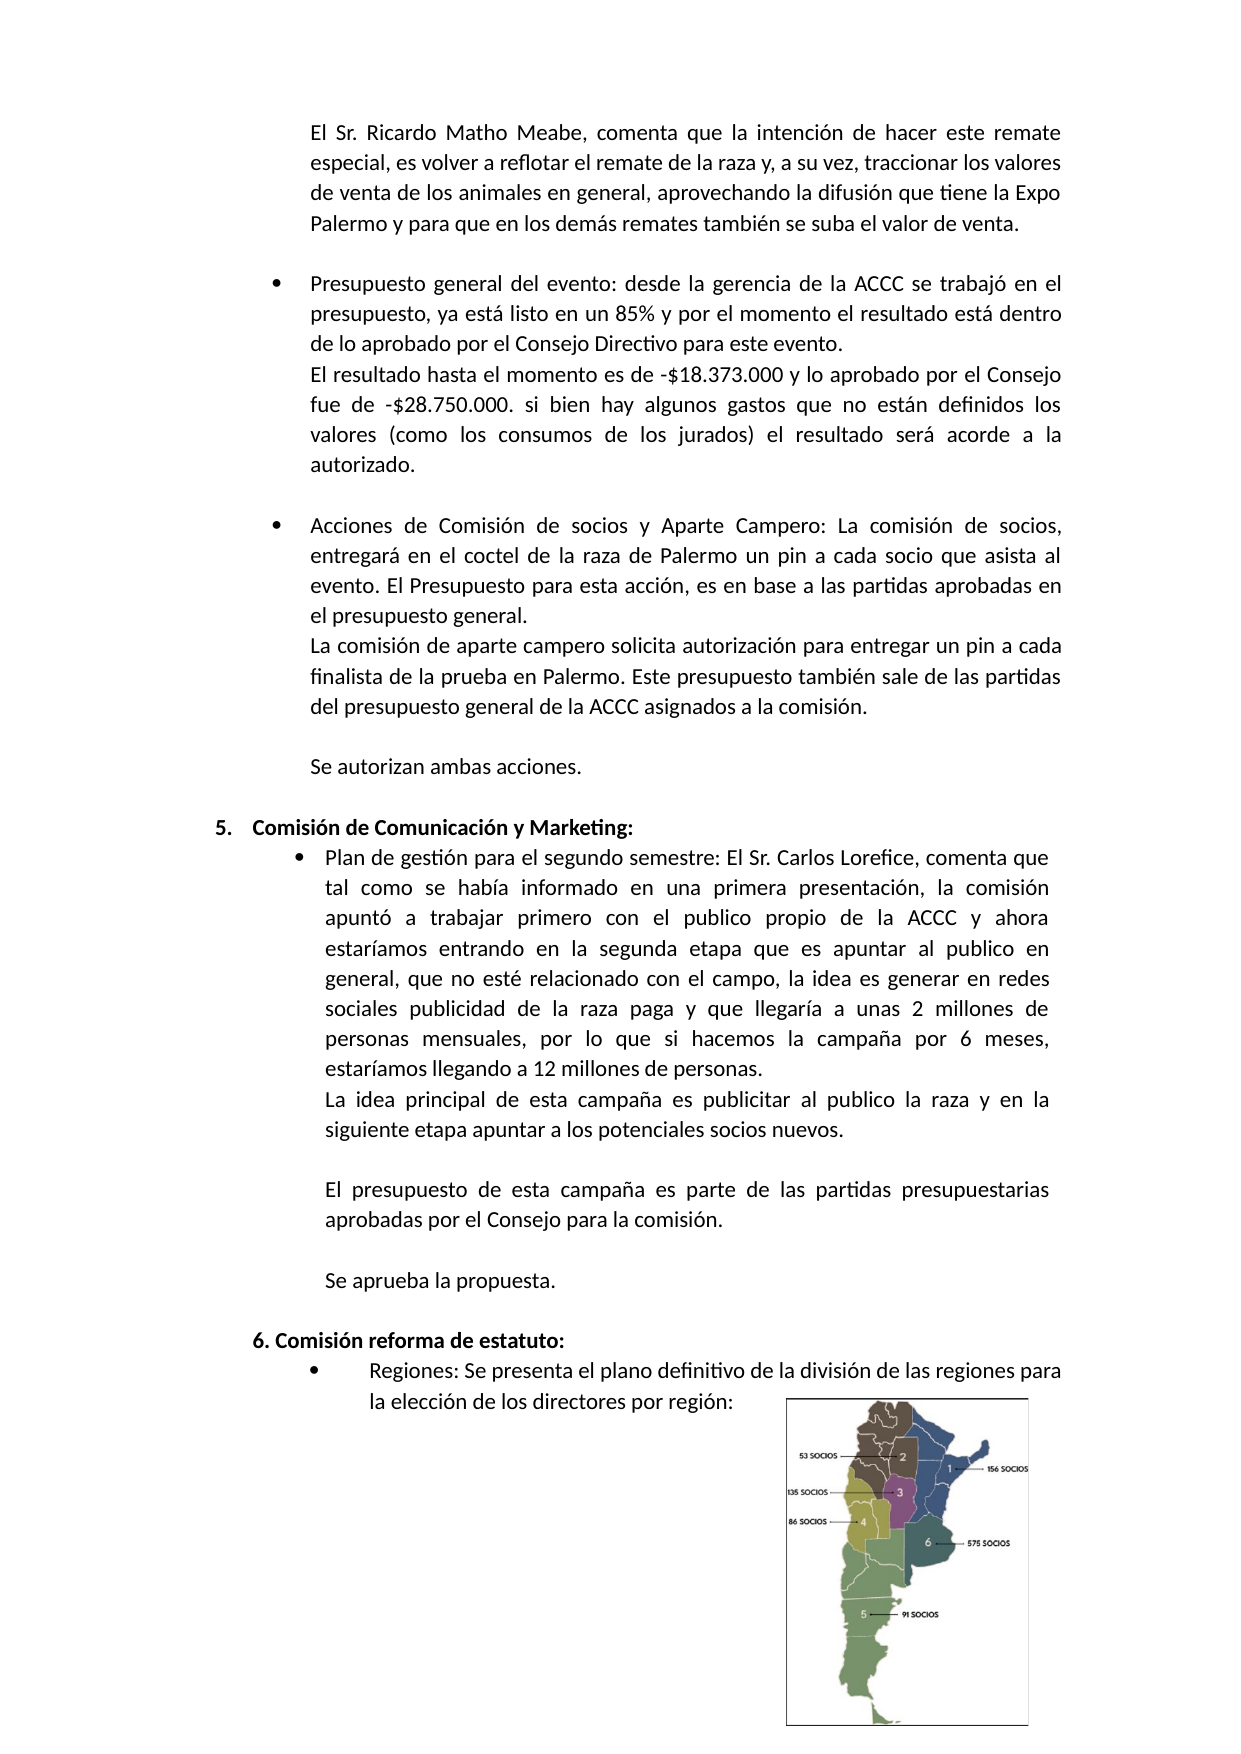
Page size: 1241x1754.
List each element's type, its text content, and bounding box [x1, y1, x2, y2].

list El presupuesto de esta campaña es parte de las partidas presupuestarias aprobadas por el Consejo para la comisión. [325, 1175, 1051, 1234]
list Presupuesto general del evento: desde la gerencia de la ACCC se trabajó en el presupuesto, ya está listo en un 85% y por el momento el resultado está dentro de lo aprobado por el Consejo Directivo para este evento. [273, 269, 1063, 358]
list La idea principal de esta campaña es publicitar al publico la raza y en la siguiente etapa apuntar a los potenciales socios nuevos. [325, 1085, 1051, 1143]
list Plan de gestión para el segundo semestre: El Sr. Carlos Lorefice, comenta que tal como se había informado en una primera presentación, la comisión apuntó a trabajar primero con el publico propio de la ACCC y ahora estaríamos entrando en la segunda etapa que es apuntar al publico en general, que no esté relacionado con el campo, la idea es generar en redes sociales publicidad de la raza paga y que llegaría a unas 2 millones de personas mensuales, por lo que si hacemos la campaña por 6 meses, estaríamos llegando a 12 millones de personas. [295, 843, 1051, 1083]
list El resultado hasta el momento es de -$18.373.000 y lo aprobado por el Consejo fue de -$28.750.000. si bien hay algunos gastos que no están definidos los valores (como los consumos de los jurados) el resultado será acorde a la autorizado. [310, 360, 1063, 478]
list El Sr. Ricardo Matho Meabe, comenta que la intención de hacer este remate especial, es volver a reflotar el remate de la raza y, a su vez, traccionar los valores de venta de los animales en general, aprovechando la difusión que tiene la Expo Palermo y para que en los demás remates también se suba el valor de venta. [310, 118, 1063, 237]
list Se aprueba la propuesta. [325, 1266, 1051, 1294]
list Regiones: Se presenta el plano definitivo de la división de las regiones para la elección de los directores por región: [310, 1357, 1063, 1415]
picture [786, 1415, 1029, 1726]
list Acciones de Comisión de socios y Aparte Campero: La comisión de socios, entregará en el coctel de la raza de Palermo un pin a cada socio que asista al evento. El Presupuesto para esta acción, es en base a las partidas aprobadas en el presupuesto general. [273, 511, 1063, 629]
list Comisión de Comunicación y Marketing: [215, 813, 1051, 841]
list Se autorizan ambas acciones. [310, 752, 1063, 781]
list La comisión de aparte campero solicita autorización para entregar un pin a cada finalista de la prueba en Palermo. Este presupuesto también sale de las partidas del presupuesto general de la ACCC asignados a la comisión. [310, 632, 1063, 720]
list 6. Comisión reforma de estatuto: [252, 1326, 1063, 1354]
